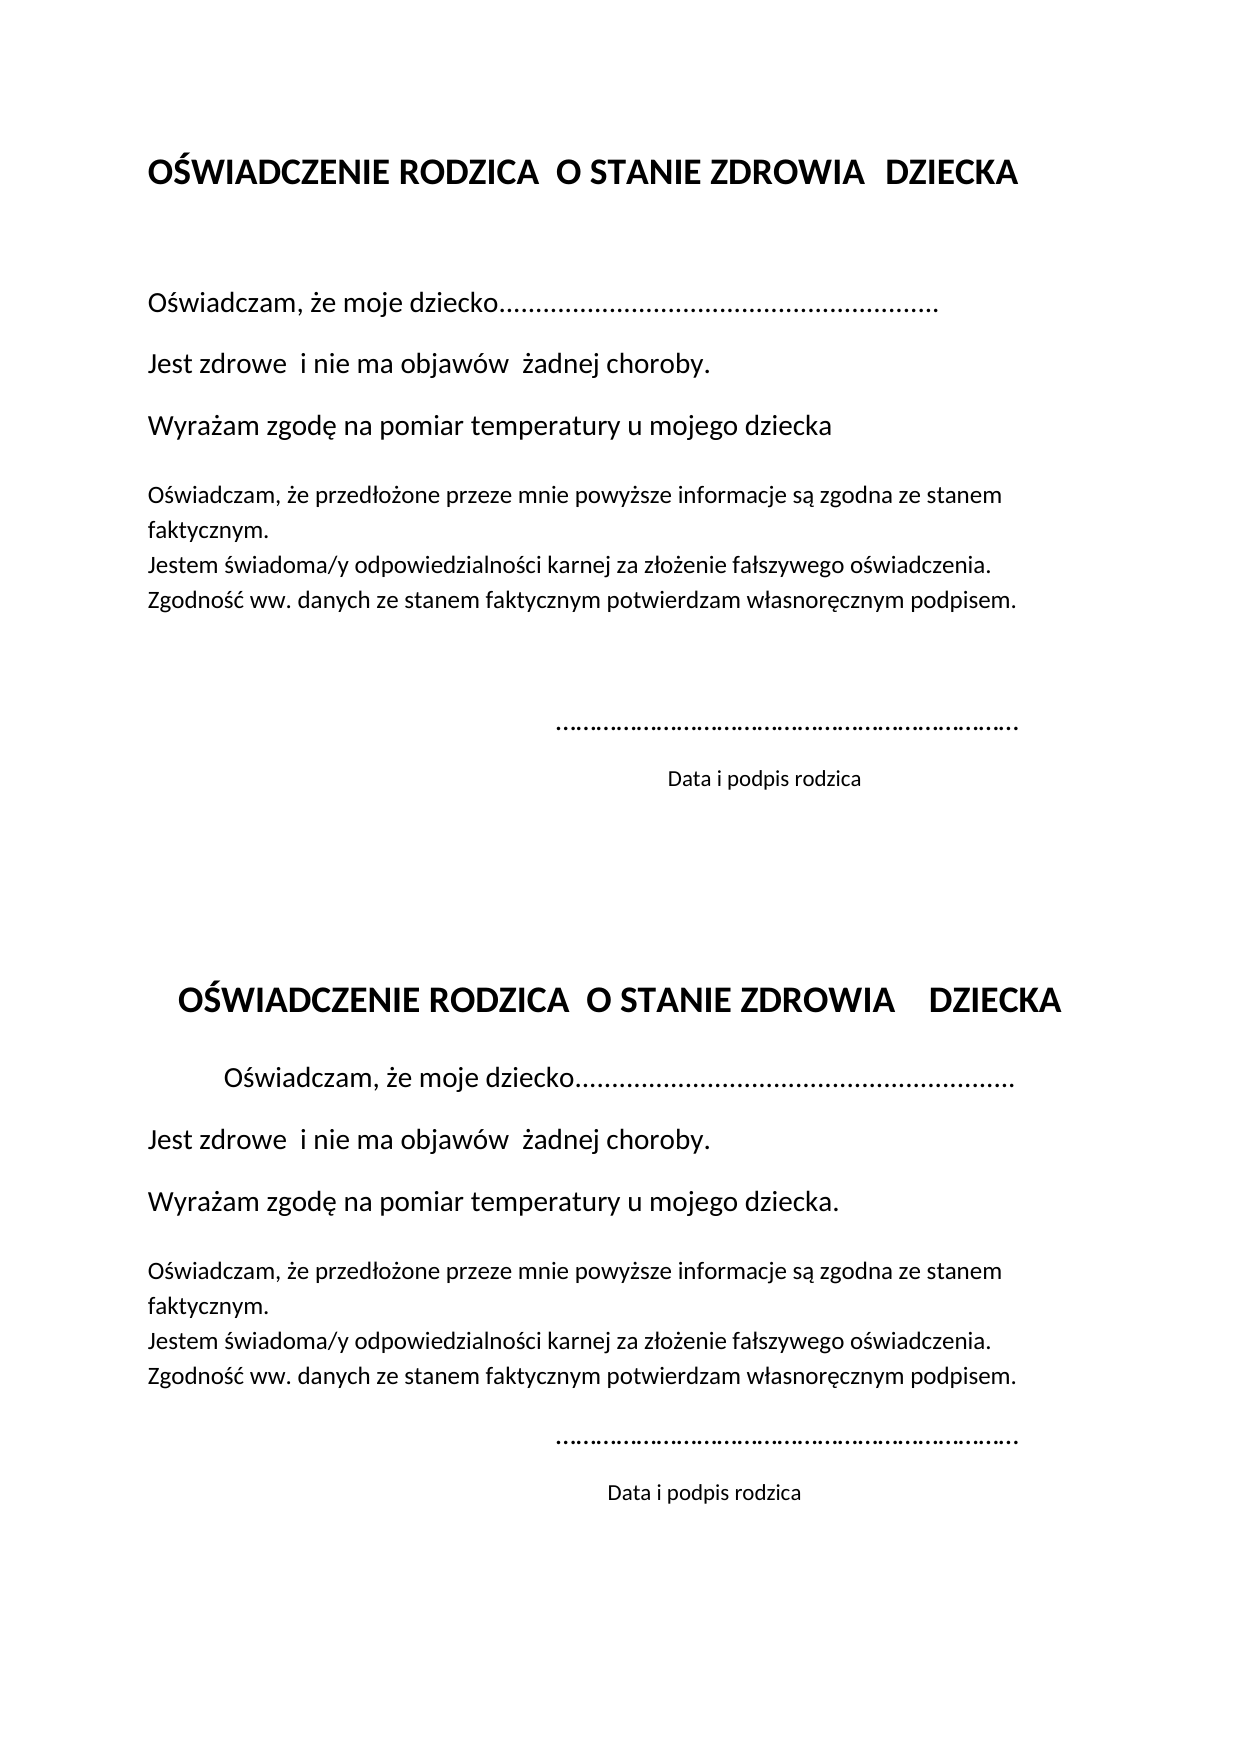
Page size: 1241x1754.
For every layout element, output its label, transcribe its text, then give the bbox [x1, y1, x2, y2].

text …………………………………………………………… [148, 702, 1093, 738]
text Wyrażam zgodę na pomiar temperatury u mojego dziecka Oświadczam, że przedłożone przeze mnie powyższe informacje są zgodna ze stanem faktycznym. Jestem świadoma/y odpowiedzialności karnej za złożenie fałszywego oświadczenia. Zgodność ww. danych ze stanem faktycznym potwierdzam własnoręcznym podpisem. [148, 407, 1093, 615]
text Data i podpis rodzica [148, 1478, 1093, 1506]
text Jest zdrowe i nie ma objawów żadnej choroby. [148, 345, 1093, 381]
text …………………………………………………………… [148, 1416, 1093, 1452]
text OŚWIADCZENIE RODZICA O STANIE ZDROWIA DZIECKA Oświadczam, że moje dziecko............................................................ [148, 148, 1093, 319]
text Wyrażam zgodę na pomiar temperatury u mojego dziecka. Oświadczam, że przedłożone przeze mnie powyższe informacje są zgodna ze stanem faktycznym. Jestem świadoma/y odpowiedzialności karnej za złożenie fałszywego oświadczenia. Zgodność ww. danych ze stanem faktycznym potwierdzam własnoręcznym podpisem. [148, 1183, 1093, 1391]
text OŚWIADCZENIE RODZICA O STANIE ZDROWIA DZIECKA Oświadczam, że moje dziecko............................................................ [148, 976, 1093, 1095]
text Data i podpis rodzica [148, 764, 1093, 792]
text Jest zdrowe i nie ma objawów żadnej choroby. [148, 1121, 1093, 1157]
